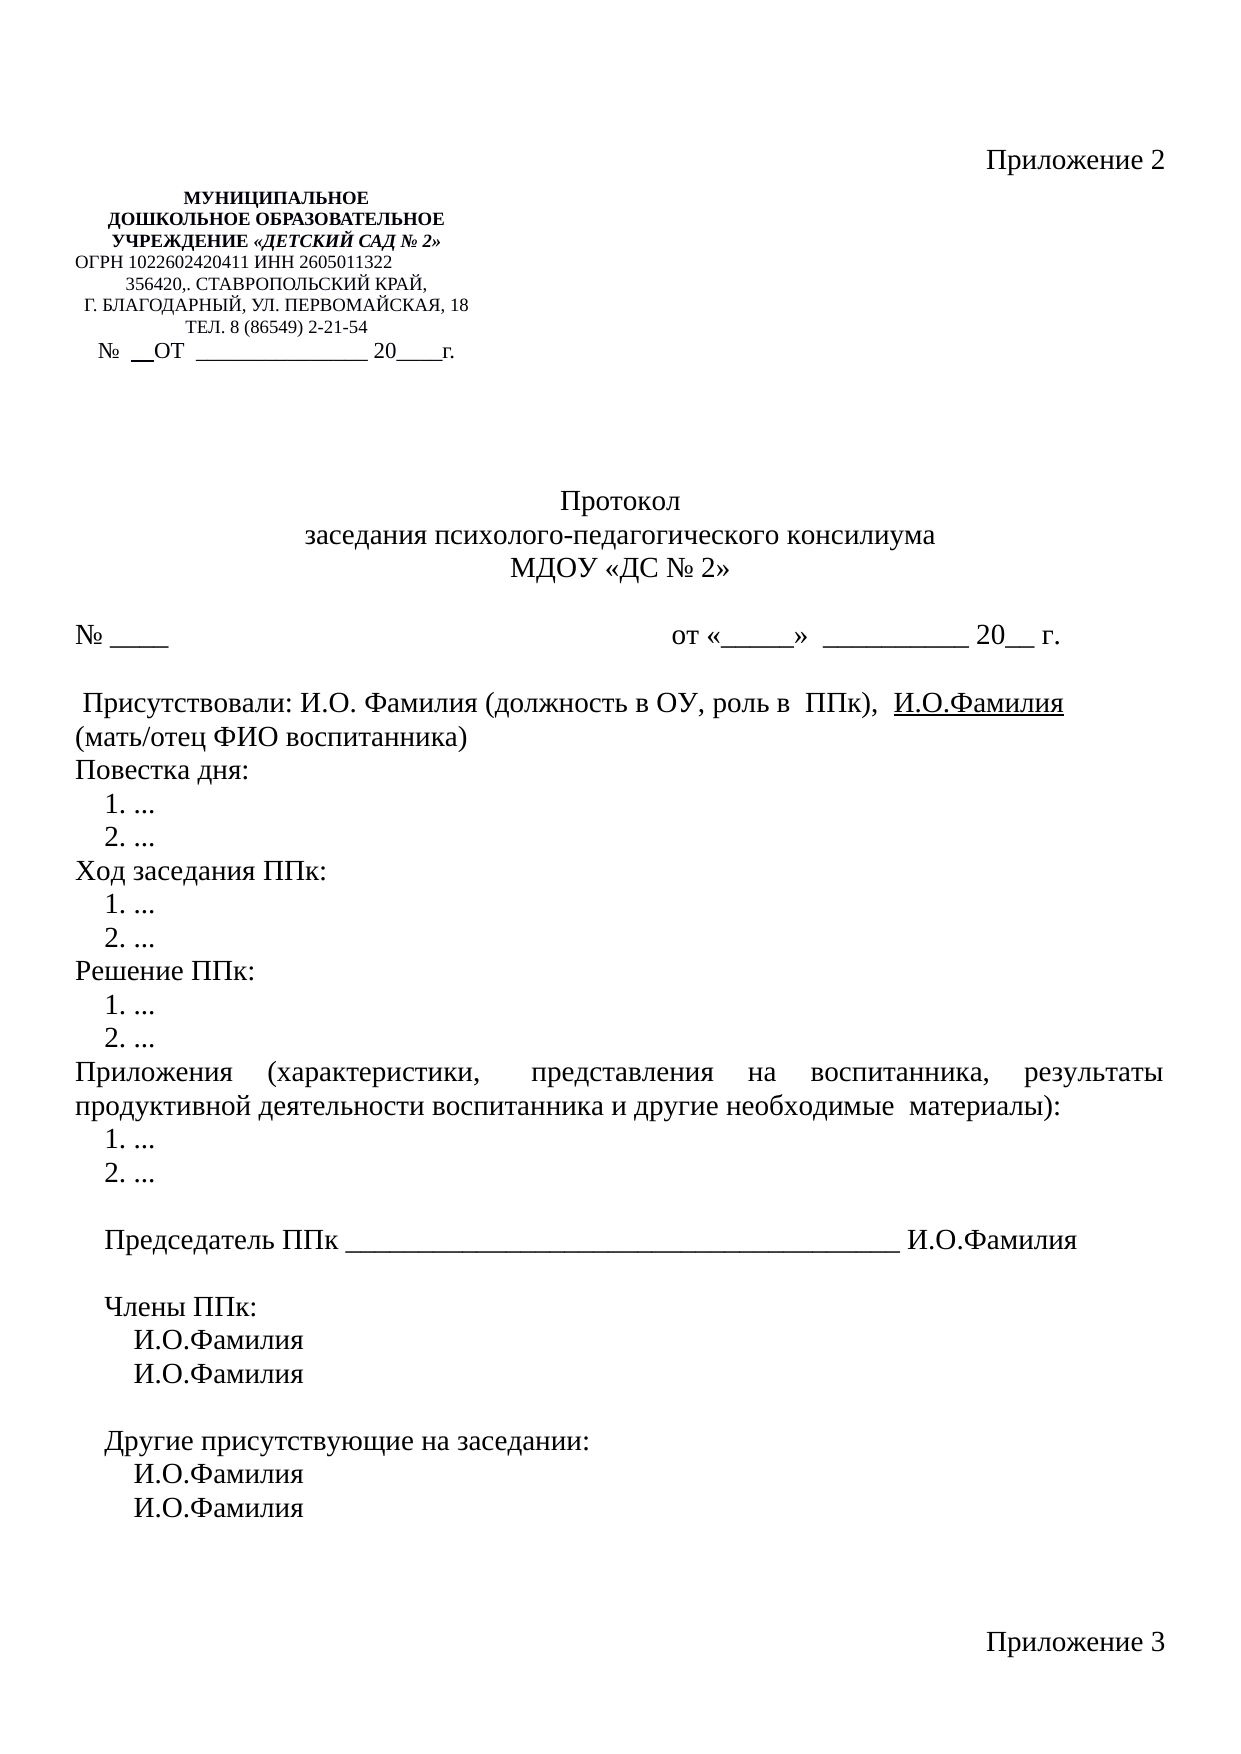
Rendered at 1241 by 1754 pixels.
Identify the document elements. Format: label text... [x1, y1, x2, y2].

text 1. ... [75, 1121, 1165, 1155]
text МДОУ «ДС № 2» [75, 550, 1165, 584]
text заседания психолого-педагогического консилиума [75, 517, 1165, 550]
text Решение ППк: [75, 953, 1165, 987]
text Приложение 2 [75, 142, 1165, 176]
text Приложение 3 [75, 1624, 1165, 1658]
text Присутствовали: И.О. Фамилия (должность в ОУ, роль в ППк), И.О.Фамилия [75, 685, 1165, 719]
text 2. ... [75, 920, 1165, 953]
text № ____ от «_____» __________ 20__ г. [75, 617, 1165, 651]
text 1. ... [75, 886, 1165, 920]
text Председатель ППк ______________________________________ И.О.Фамилия [75, 1222, 1165, 1255]
text 2. ... [75, 819, 1165, 853]
text Повестка дня: [75, 752, 1165, 786]
text И.О.Фамилия [75, 1490, 1165, 1524]
text 1. ... [75, 786, 1165, 819]
text (мать/отец ФИО воспитанника) [75, 719, 1165, 752]
text Члены ППк: [75, 1289, 1165, 1322]
table_header МУНИЦИПАЛЬНОЕ ДОШКОЛЬНОЕ ОБРАЗОВАТЕЛЬНОЕ УЧРЕЖДЕНИЕ «ДЕТСКИЙ САД № 2» ОГРН 1022602420411 ИНН 2605011322 356420,. СТАВРОПОЛЬСКИЙ КРАЙ, Г. БЛАГОДАРНЫЙ, УЛ. ПЕРВОМАЙСКАЯ, 18 ТЕЛ. 8 (86549) 2-21-54 № ОТ _______________ 20____г. [64, 176, 488, 416]
text Ход заседания ППк: [75, 853, 1165, 886]
text 2. ... [75, 1021, 1165, 1054]
text Приложения (характеристики, представления на воспитанника, результаты продуктивной деятельности воспитанника и другие необходимые материалы): [75, 1054, 1165, 1121]
text Другие присутствующие на заседании: [75, 1423, 1165, 1457]
text И.О.Фамилия [75, 1356, 1165, 1389]
text 1. ... [75, 987, 1165, 1021]
text И.О.Фамилия [75, 1457, 1165, 1490]
text 2. ... [75, 1155, 1165, 1188]
text Протокол [75, 483, 1165, 517]
text И.О.Фамилия [75, 1322, 1165, 1356]
